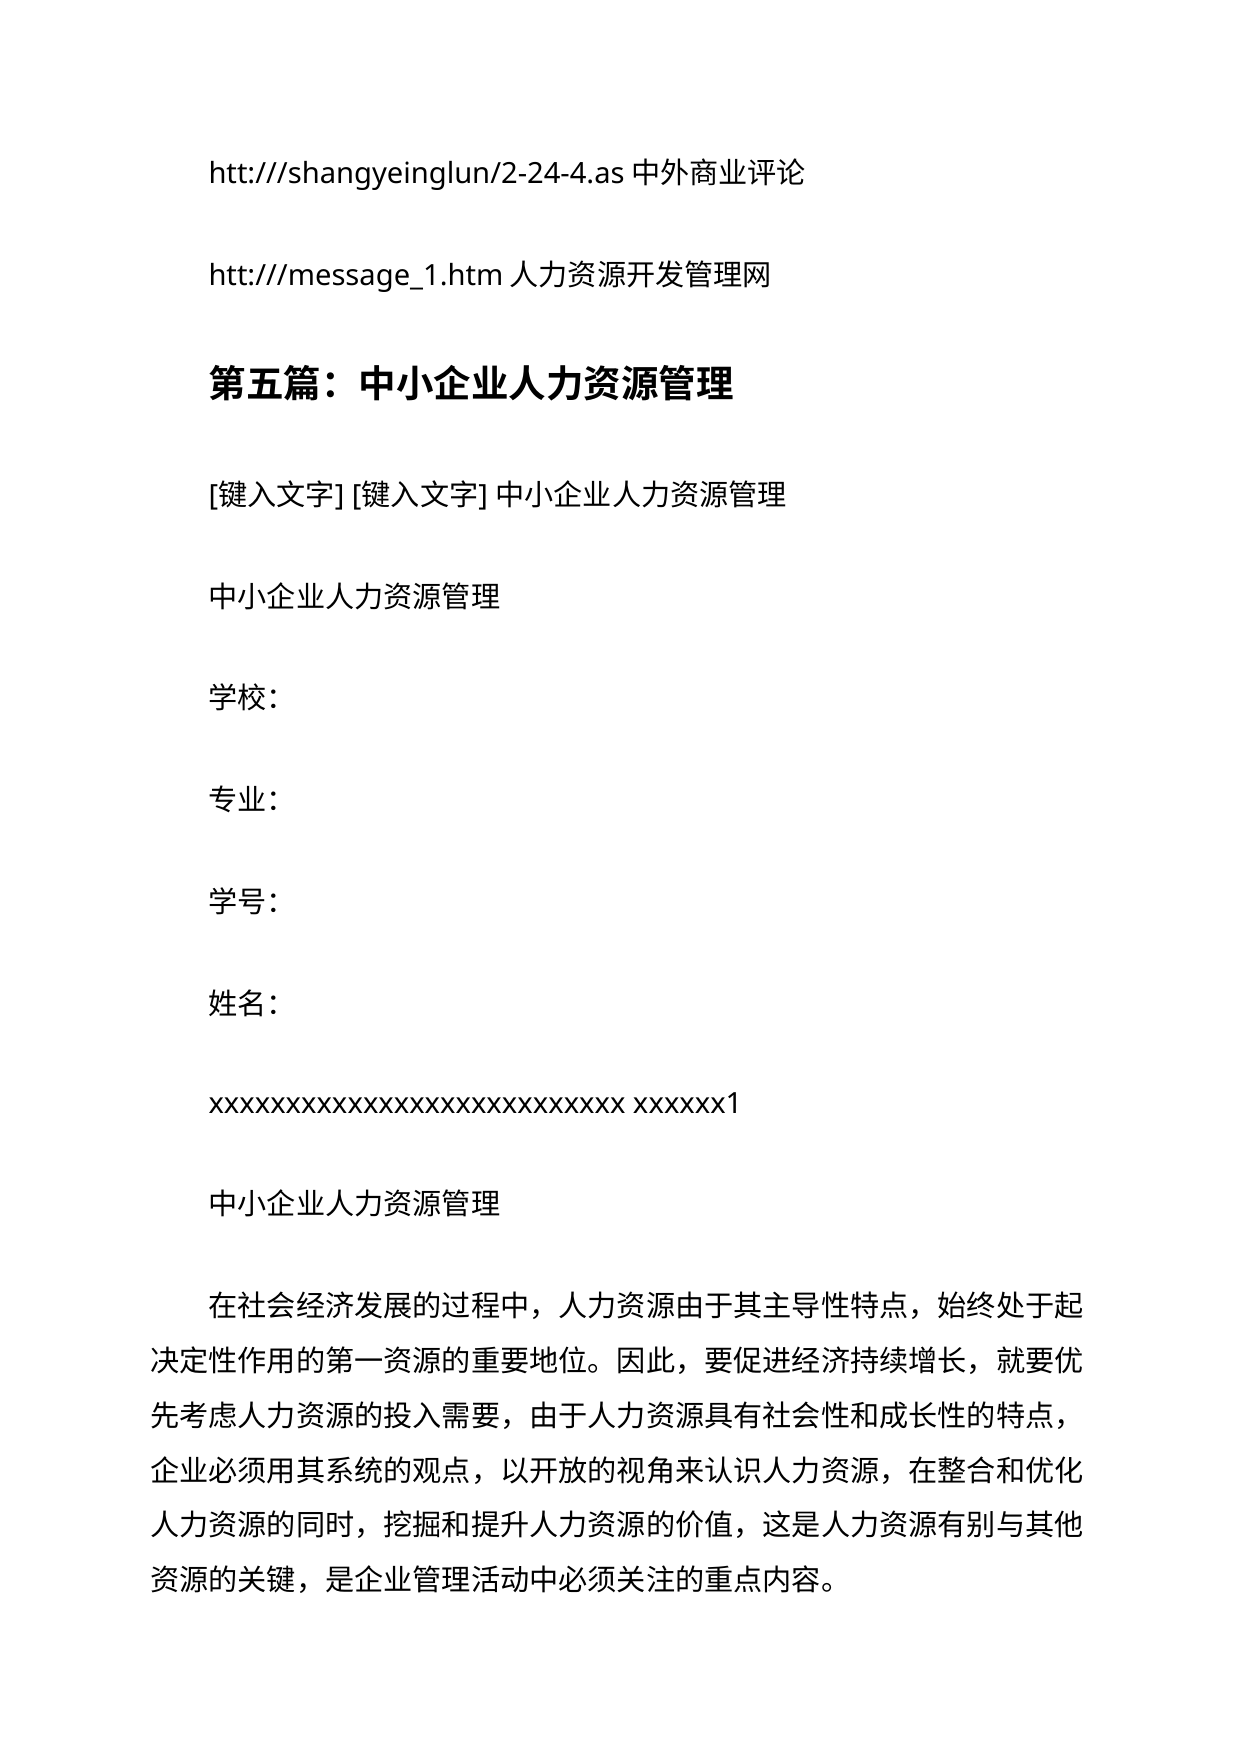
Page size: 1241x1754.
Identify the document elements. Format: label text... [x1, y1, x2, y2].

text 中小企业人力资源管理 [150, 1181, 1090, 1223]
text 中小企业人力资源管理 [150, 573, 1090, 616]
text 姓名： [150, 980, 1090, 1023]
text 学校： [150, 675, 1090, 717]
text xxxxxxxxxxxxxxxxxxxxxxxxxxx xxxxxx1 [150, 1082, 1090, 1122]
text [键入文字] [键入文字] 中小企业人力资源管理 [150, 471, 1090, 514]
text htt:///message_1.htm人力资源开发管理网 [150, 252, 1090, 294]
text htt:///shangyeinglun/2-24-4.as中外商业评论 [150, 150, 1090, 192]
text 在社会经济发展的过程中，人力资源由于其主导性特点，始终处于起决定性作用的第一资源的重要地位。因此，要促进经济持续增长，就要优先考虑人力资源的投入需要，由于人力资源具有社会性和成长性的特点，企业必须用其系统的观点，以开放的视角来认识人力资源，在整合和优化人力资源的同时，挖掘和提升人力资源的价值，这是人力资源有别与其他资源的关键，是企业管理活动中必须关注的重点内容。 [150, 1282, 1090, 1599]
text 第五篇：中小企业人力资源管理 [150, 354, 1090, 408]
text 专业： [150, 777, 1090, 819]
text 学号： [150, 879, 1090, 921]
